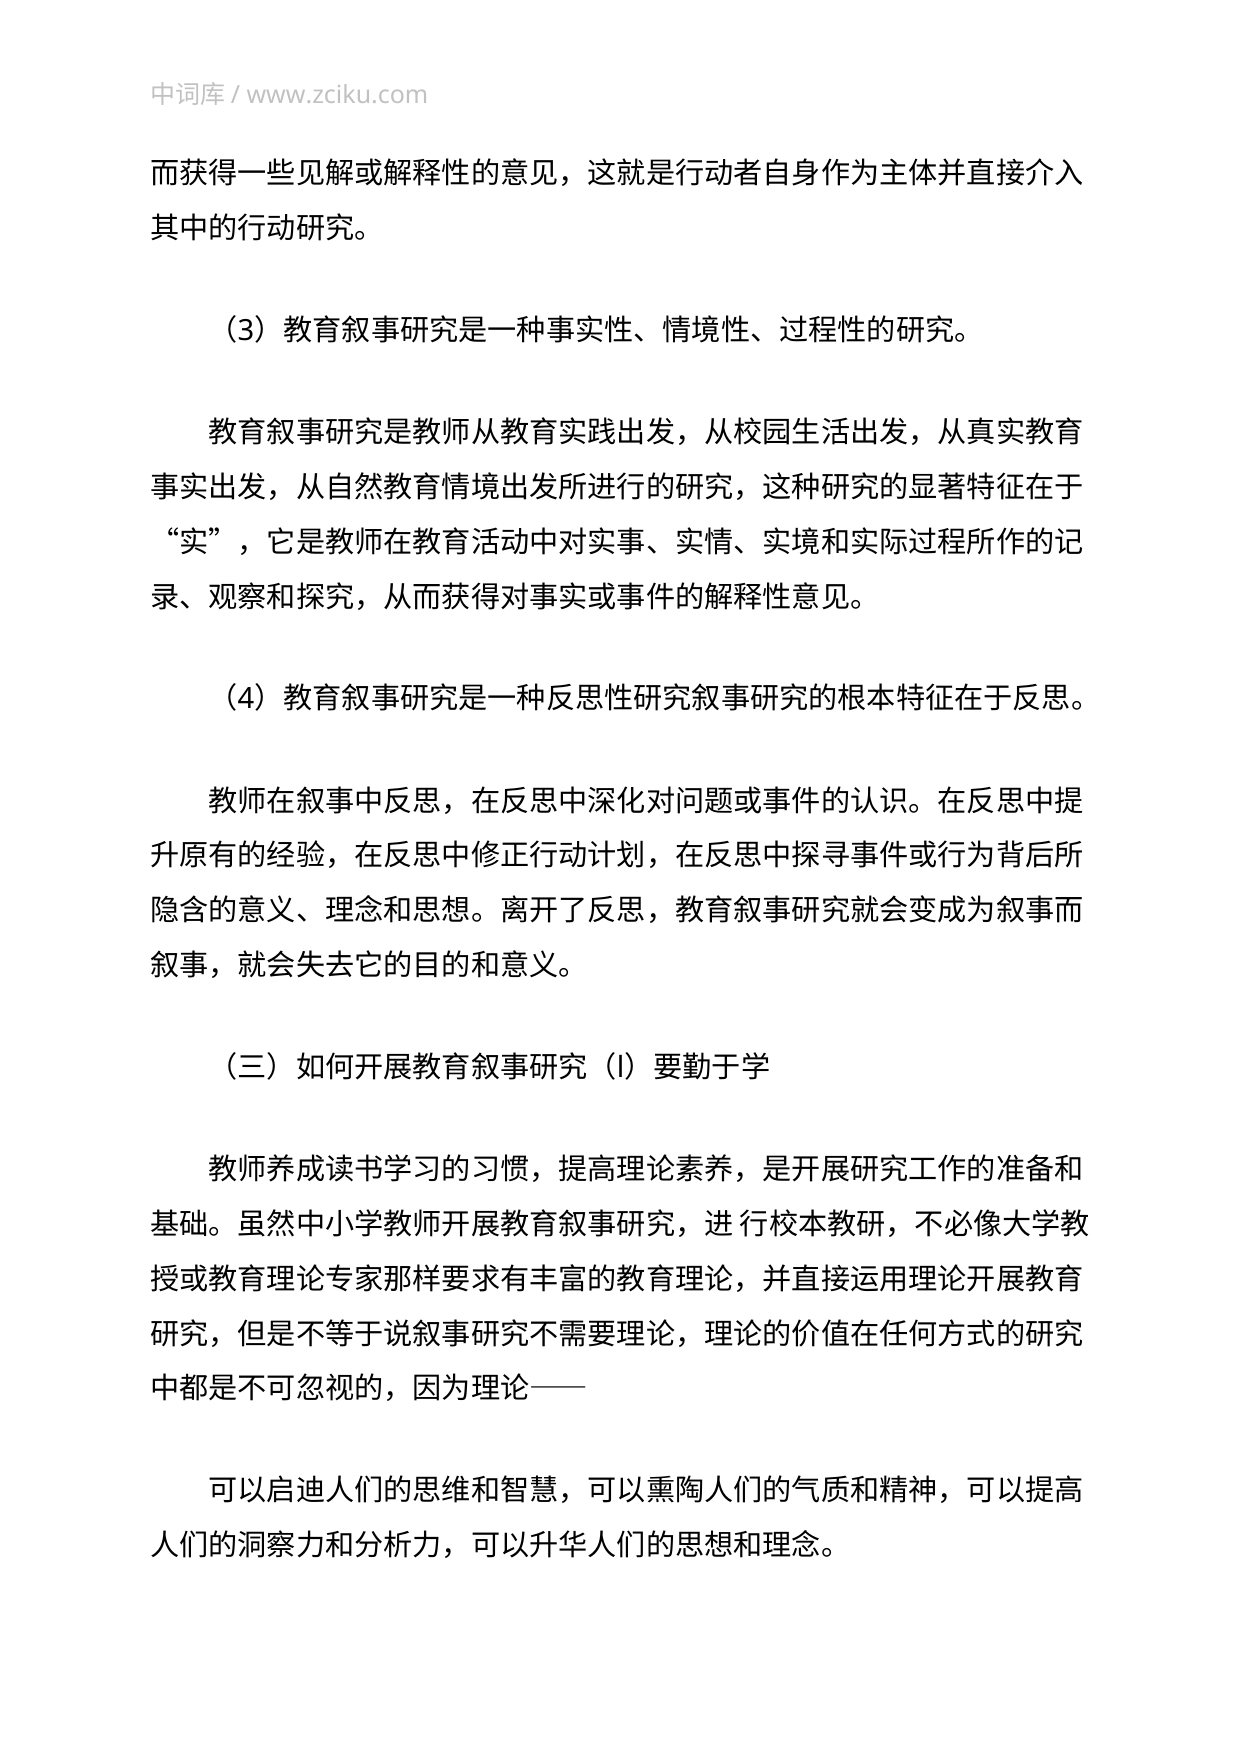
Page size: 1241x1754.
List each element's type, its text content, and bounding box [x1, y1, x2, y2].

text 可以启迪人们的思维和智慧，可以熏陶人们的气质和精神，可以提高人们的洞察力和分析力，可以升华人们的思想和理念。 [150, 1467, 1090, 1564]
text （4）教育叙事研究是一种反思性研究叙事研究的根本特征在于反思。 [150, 675, 1090, 717]
text （三）如何开展教育叙事研究（l）要勤于学 [150, 1043, 1090, 1086]
text （3）教育叙事研究是一种事实性、情境性、过程性的研究。 [150, 307, 1090, 349]
text 教师在叙事中反思，在反思中深化对问题或事件的认识。在反思中提升原有的经验，在反思中修正行动计划，在反思中探寻事件或行为背后所隐含的意义、理念和思想。离开了反思，教育叙事研究就会变成为叙事而叙事，就会失去它的目的和意义。 [150, 777, 1090, 984]
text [150, 150, 1090, 247]
text 教育叙事研究是教师从教育实践出发，从校园生活出发，从真实教育事实出发，从自然教育情境出发所进行的研究，这种研究的显著特征在于“实”，它是教师在教育活动中对实事、实情、实境和实际过程所作的记录、观察和探究，从而获得对事实或事件的解释性意见。 [150, 409, 1090, 616]
text 教师养成读书学习的习惯，提高理论素养，是开展研究工作的准备和基础。虽然中小学教师开展教育叙事研究，进 行校本教研，不必像大学教授或教育理论专家那样要求有丰富的教育理论，并直接运用理论开展教育研究，但是不等于说叙事研究不需要理论，理论的价值在任何方式的研究中都是不可忽视的，因为理论—— [150, 1146, 1090, 1407]
